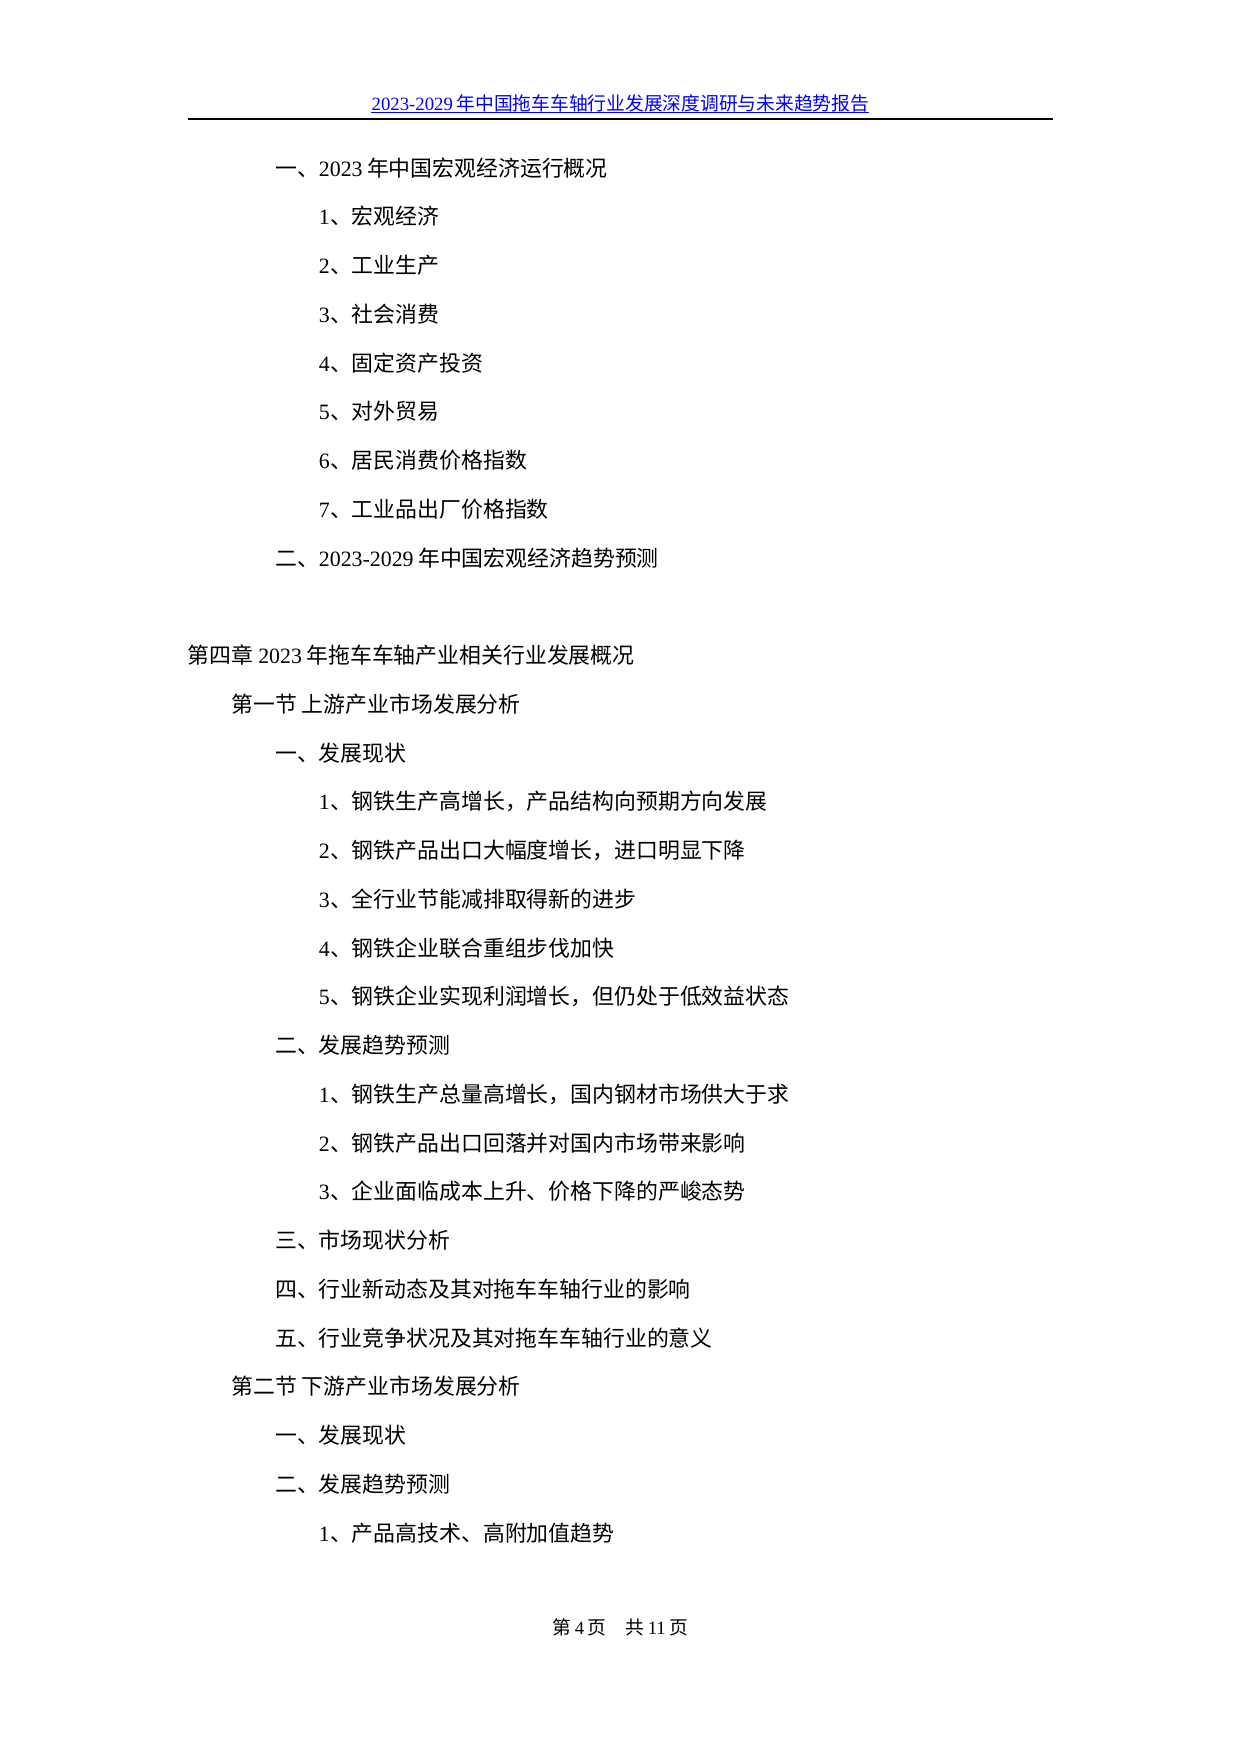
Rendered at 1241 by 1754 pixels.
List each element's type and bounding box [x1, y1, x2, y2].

text [187, 150, 1053, 1548]
